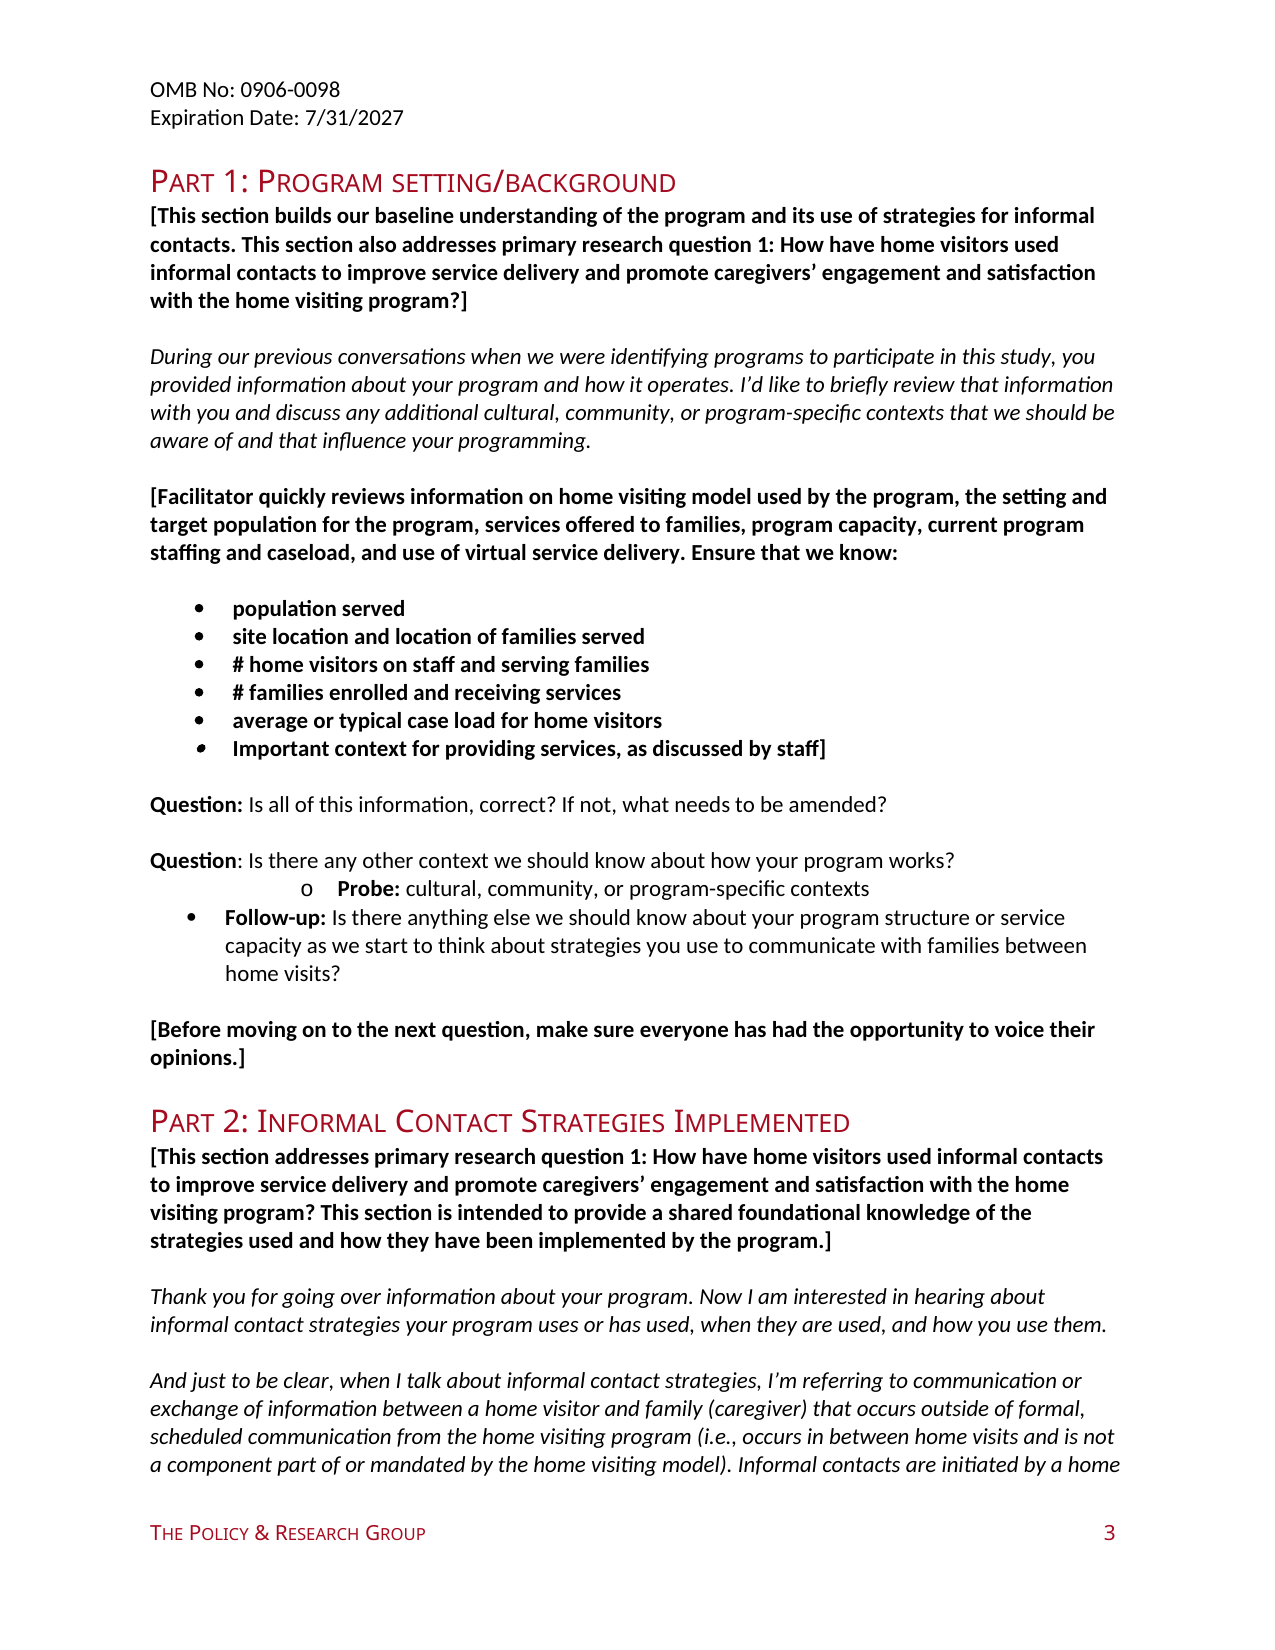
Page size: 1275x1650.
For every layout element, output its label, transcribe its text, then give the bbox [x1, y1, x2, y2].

text Thank you for going over information about your program. Now I am interested in hearing about informal contact strategies your program uses or has used, when they are used, and how you use them. [150, 1282, 1125, 1338]
text [Facilitator quickly reviews information on home visiting model used by the program, the setting and target population for the program, services offered to families, program capacity, current program staffing and caseload, and use of virtual service delivery. Ensure that we know: [150, 482, 1125, 566]
text [Before moving on to the next question, make sure everyone has had the opportunity to voice their opinions.] [150, 1015, 1125, 1071]
list Important context for providing services, as discussed by staff] [195, 734, 1125, 762]
list site location and location of families served [195, 622, 1125, 650]
text Part 2: Informal Contact Strategies Implemented [150, 1099, 1125, 1142]
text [150, 1366, 1125, 1478]
list # home visitors on staff and serving families [195, 650, 1125, 678]
list average or typical case load for home visitors [195, 706, 1125, 734]
list Probe: cultural, community, or program-specific contexts [300, 874, 1125, 903]
text Question: Is there any other context we should know about how your program works? [150, 846, 1125, 874]
text [This section addresses primary research question 1: How have home visitors used informal contacts to improve service delivery and promote caregivers’ engagement and satisfaction with the home visiting program? This section is intended to provide a shared foundational knowledge of the strategies used and how they have been implemented by the program.] [150, 1142, 1125, 1254]
list Follow-up: Is there anything else we should know about your program structure or service capacity as we start to think about strategies you use to communicate with families between home visits? [187, 903, 1125, 987]
text During our previous conversations when we were identifying programs to participate in this study, you provided information about your program and how it operates. I’d like to briefly review that information with you and discuss any additional cultural, community, or program-specific contexts that we should be aware of and that influence your programming. [150, 342, 1125, 454]
text [This section builds our baseline understanding of the program and its use of strategies for informal contacts. This section also addresses primary research question 1: How have home visitors used informal contacts to improve service delivery and promote caregivers’ engagement and satisfaction with the home visiting program?] [150, 202, 1125, 314]
text Part 1: Program setting/background [150, 159, 1125, 202]
list population served [195, 594, 1125, 622]
text Question: Is all of this information, correct? If not, what needs to be amended? [150, 790, 1125, 818]
list # families enrolled and receiving services [195, 678, 1125, 706]
